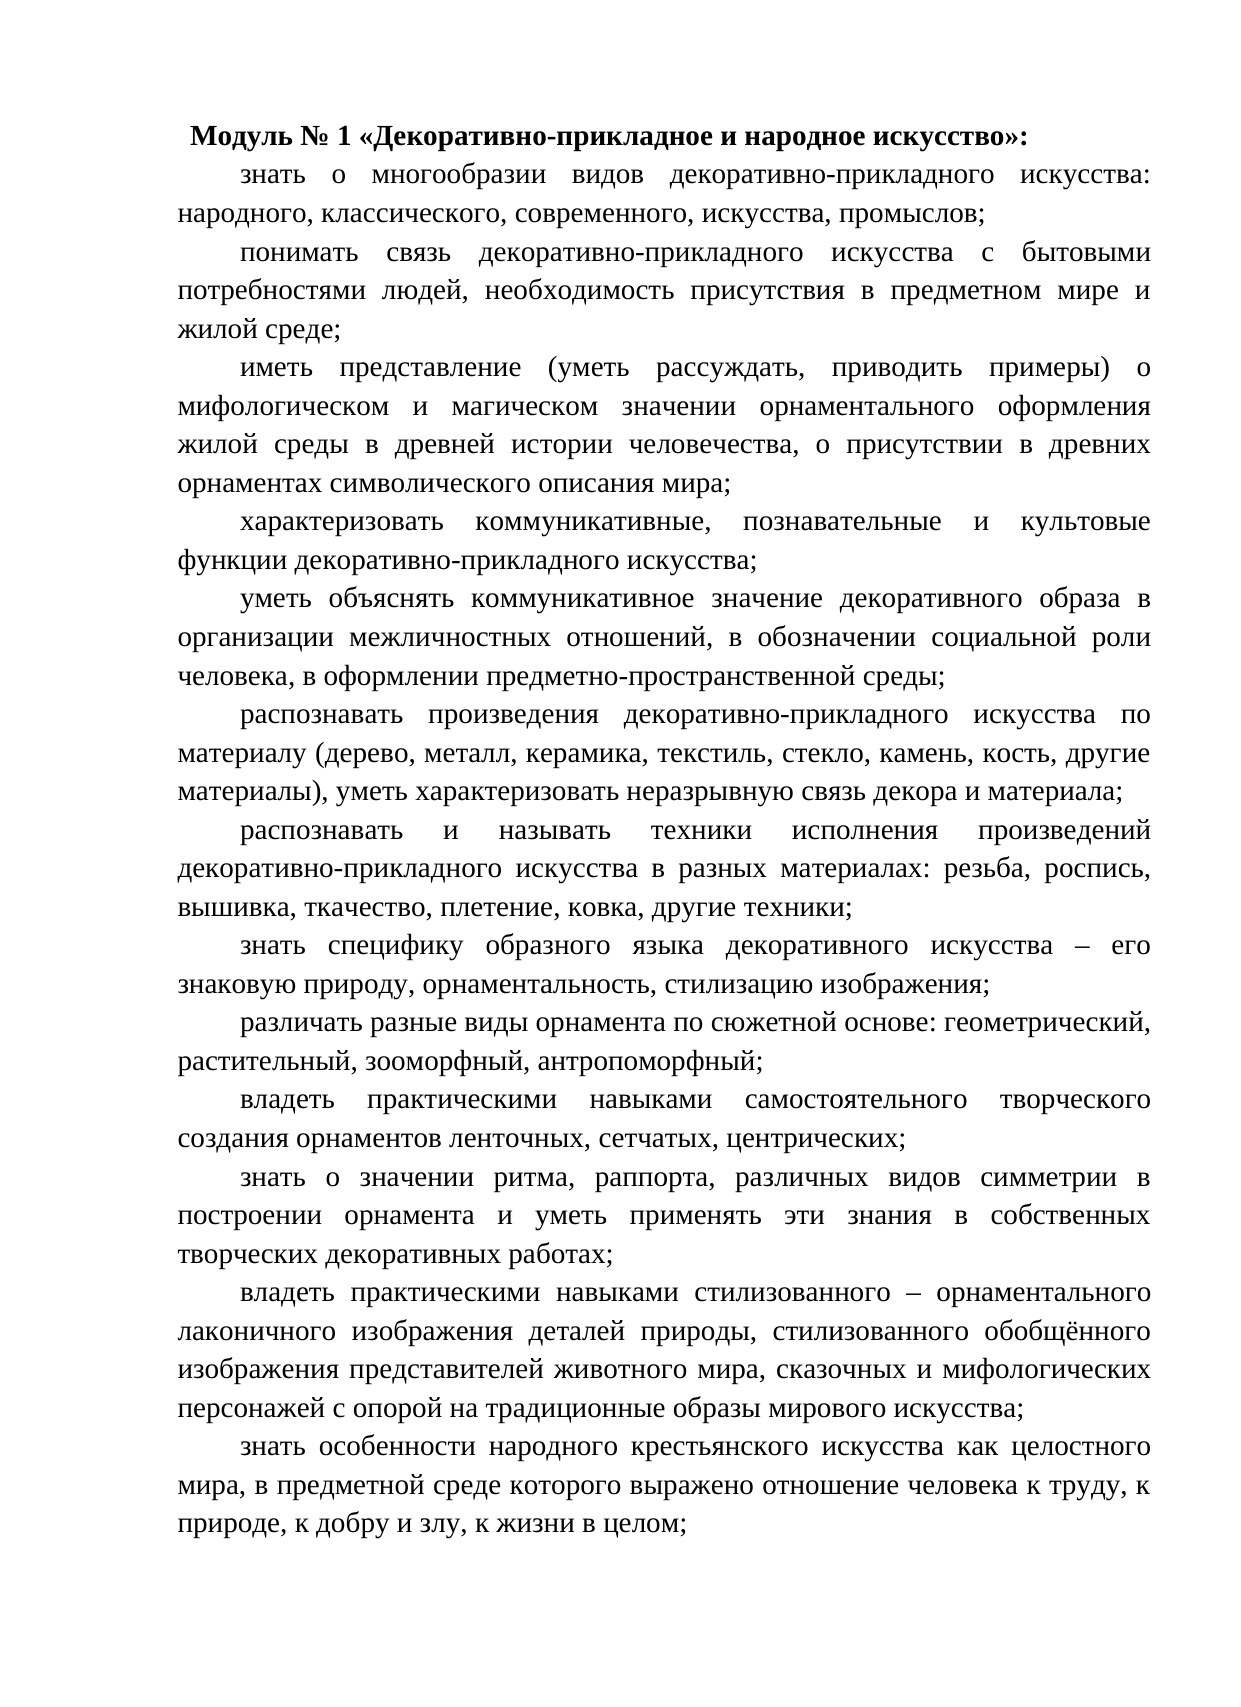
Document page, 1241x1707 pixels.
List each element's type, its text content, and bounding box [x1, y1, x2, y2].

text различать разные виды орнамента по сюжетной основе: геометрический, растительный, зооморфный, антропоморфный; [177, 1004, 1152, 1077]
text характеризовать коммуникативные, познавательные и культовые функции декоративно-прикладного искусства; [177, 503, 1152, 576]
text понимать связь декоративно-прикладного искусства с бытовыми потребностями людей, необходимость присутствия в предметном мире и жилой среде; [177, 234, 1152, 344]
text знать специфику образного языка декоративного искусства – его знаковую природу, орнаментальность, стилизацию изображения; [177, 927, 1152, 999]
text Модуль № 1 «Декоративно-прикладное и народное искусство»: [190, 118, 1152, 152]
text знать о значении ритма, раппорта, различных видов симметрии в построении орнамента и уметь применять эти знания в собственных творческих декоративных работах; [177, 1159, 1152, 1269]
text знать особенности народного крестьянского искусства как целостного мира, в предметной среде которого выражено отношение человека к труду, к природе, к добру и злу, к жизни в целом; [177, 1428, 1152, 1539]
text уметь объяснять коммуникативное значение декоративного образа в организации межличностных отношений, в обозначении социальной роли человека, в оформлении предметно-пространственной среды; [177, 581, 1152, 691]
text владеть практическими навыками стилизованного – орнаментального лаконичного изображения деталей природы, стилизованного обобщённого изображения представителей животного мира, сказочных и мифологических персонажей с опорой на традиционные образы мирового искусства; [177, 1274, 1152, 1423]
text распознавать и называть техники исполнения произведений декоративно-прикладного искусства в разных материалах: резьба, роспись, вышивка, ткачество, плетение, ковка, другие техники; [177, 812, 1152, 922]
text иметь представление (уметь рассуждать, приводить примеры) о мифологическом и магическом значении орнаментального оформления жилой среды в древней истории человечества, о присутствии в древних орнаментах символического описания мира; [177, 349, 1152, 498]
text распознавать произведения декоративно-прикладного искусства по материалу (дерево, металл, керамика, текстиль, стекло, камень, кость, другие материалы), уметь характеризовать неразрывную связь декора и материала; [177, 696, 1152, 807]
text владеть практическими навыками самостоятельного творческого создания орнаментов ленточных, сетчатых, центрических; [177, 1082, 1152, 1154]
text знать о многообразии видов декоративно-прикладного искусства: народного, классического, современного, искусства, промыслов; [177, 157, 1152, 229]
